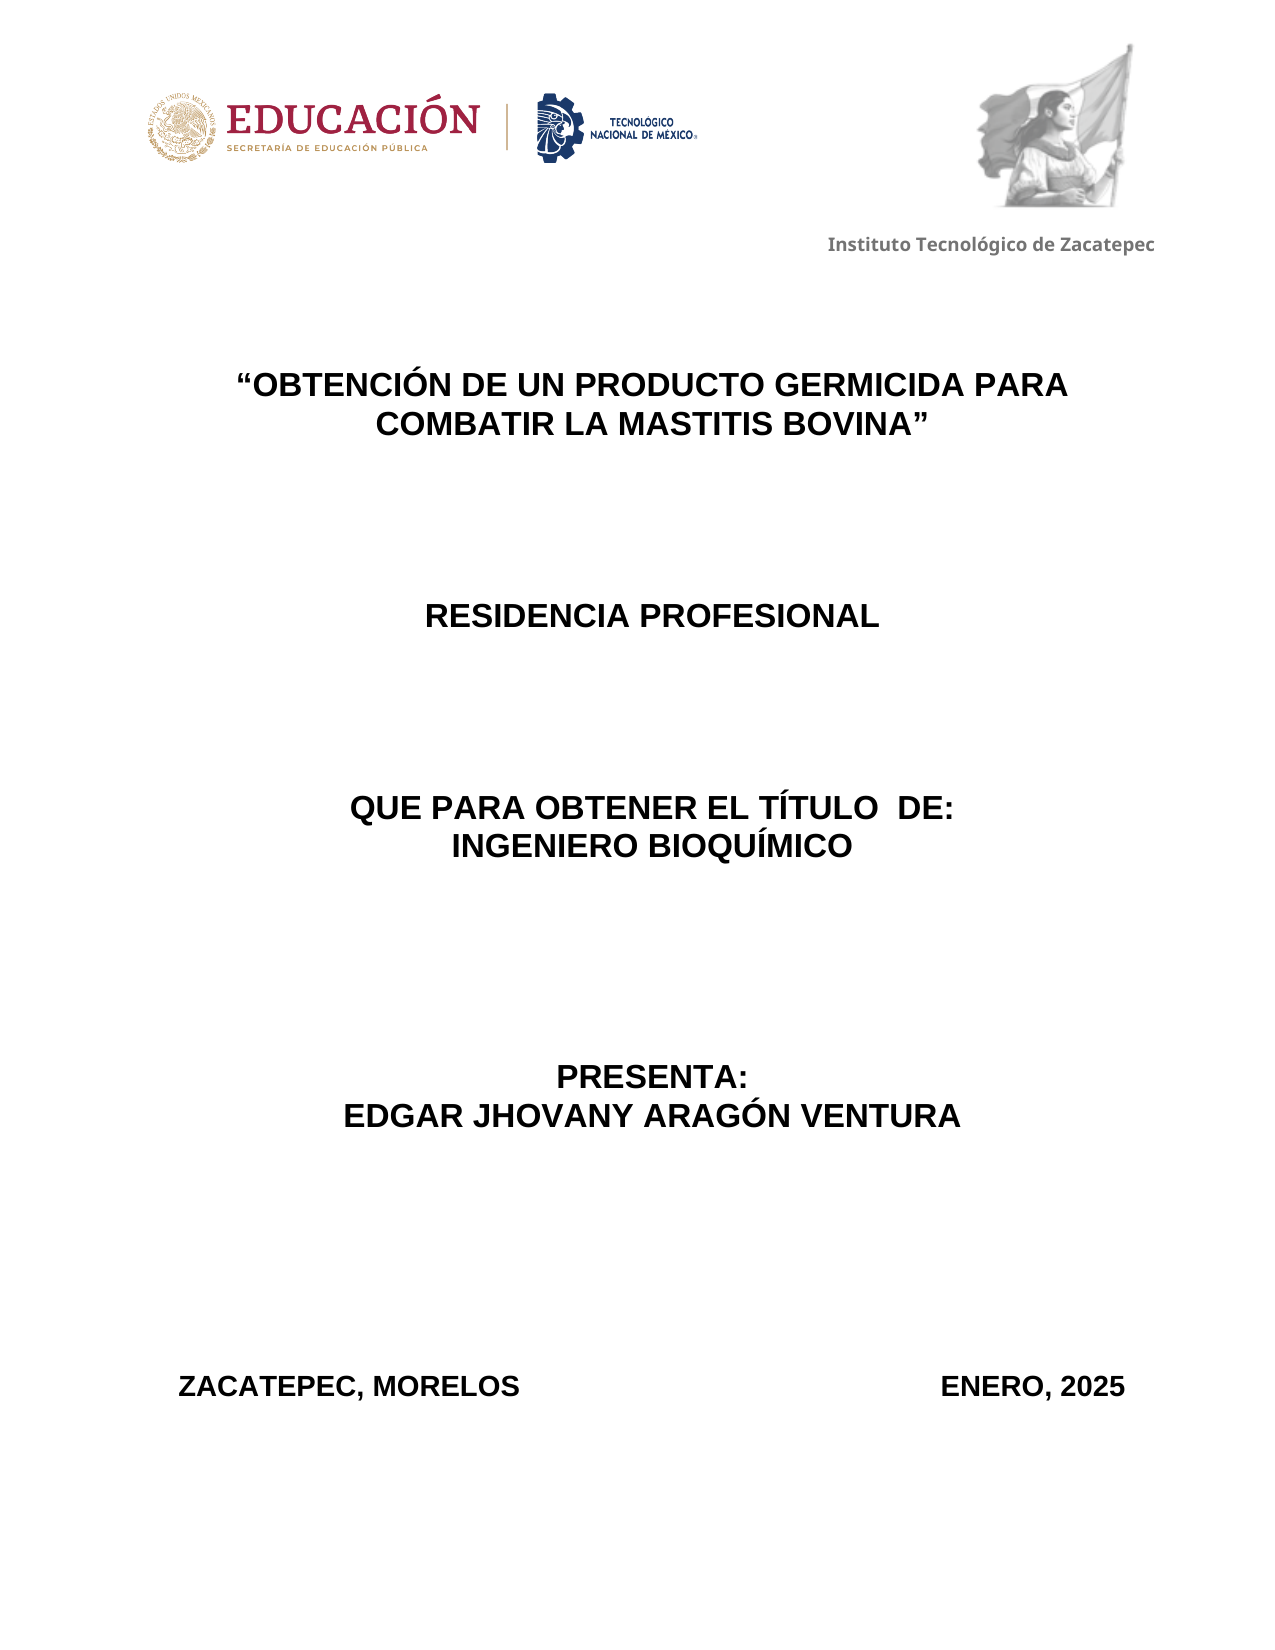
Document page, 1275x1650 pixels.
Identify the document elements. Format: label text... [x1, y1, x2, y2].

text “OBTENCIÓN DE UN PRODUCTO GERMICIDA PARA [148, 365, 1157, 404]
text COMBATIR LA MASTITIS BOVINA” [148, 404, 1157, 442]
text PRESENTA: [148, 1057, 1157, 1096]
text INGENIERO BIOQUÍMICO [148, 827, 1157, 865]
text EDGAR JHOVANY ARAGÓN VENTURA [148, 1096, 1157, 1134]
picture [147, 93, 698, 163]
text QUE PARA OBTENER EL TÍTULO DE: [148, 788, 1157, 827]
picture [944, 31, 1155, 213]
text RESIDENCIA PROFESIONAL [148, 596, 1157, 634]
text ZACATEPEC, MORELOS ENERO, 2025 [148, 1369, 1157, 1403]
